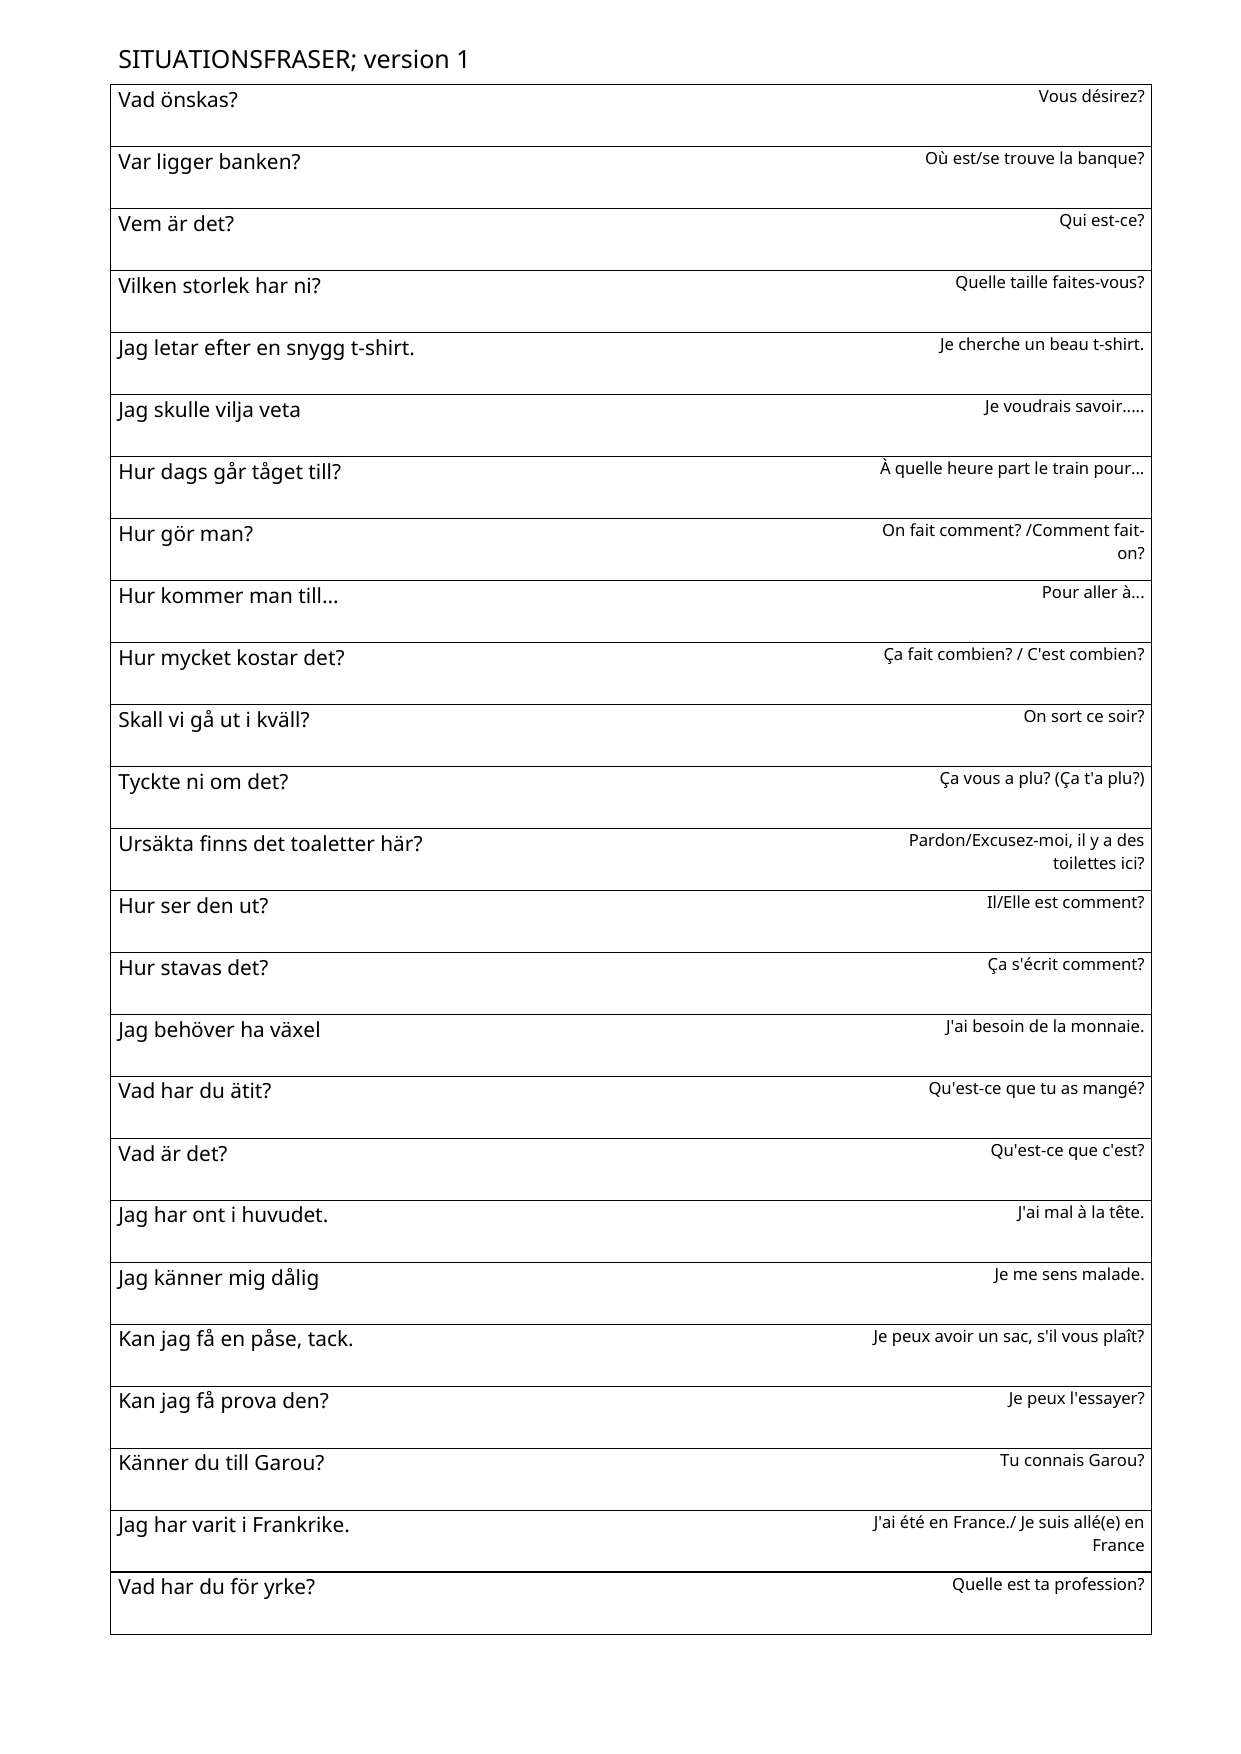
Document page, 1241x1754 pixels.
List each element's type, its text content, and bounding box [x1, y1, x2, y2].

table_cell Ursäkta finns det toaletter här? [111, 829, 856, 890]
table_cell Quelle taille faites-vous? [856, 271, 1151, 332]
table_cell Quelle est ta profession? [856, 1573, 1151, 1633]
table_cell J'ai mal à la tête. [856, 1201, 1151, 1262]
table_cell Je voudrais savoir..... [856, 395, 1151, 456]
table_cell Skall vi gå ut i kväll? [111, 705, 856, 766]
table_cell Tu connais Garou? [856, 1449, 1151, 1509]
table_cell Hur gör man? [111, 519, 856, 580]
text SITUATIONSFRASER; version 1 [118, 41, 1199, 75]
table_cell Qu'est-ce que tu as mangé? [856, 1077, 1151, 1138]
table_cell Jag skulle vilja veta [111, 395, 856, 456]
table_cell Känner du till Garou? [111, 1449, 856, 1509]
table_cell Jag känner mig dålig [111, 1263, 856, 1323]
table_cell Hur mycket kostar det? [111, 643, 856, 704]
table_cell Jag har varit i Frankrike. [111, 1511, 856, 1571]
table_cell Vad är det? [111, 1139, 856, 1199]
table_cell Tyckte ni om det? [111, 767, 856, 828]
table_cell Vem är det? [111, 209, 856, 270]
table_cell Jag letar efter en snygg t-shirt. [111, 333, 856, 394]
table_cell Hur ser den ut? [111, 891, 856, 952]
table_cell Ça s'écrit comment? [856, 953, 1151, 1014]
table_cell Kan jag få en påse, tack. [111, 1325, 856, 1386]
table_cell Je peux avoir un sac, s'il vous plaît? [856, 1325, 1151, 1386]
table_cell Qui est-ce? [856, 209, 1151, 270]
table_cell J'ai besoin de la monnaie. [856, 1015, 1151, 1076]
table_cell Hur dags går tåget till? [111, 457, 856, 518]
table_cell On fait comment? /Comment fait-on? [856, 519, 1151, 580]
table_cell On sort ce soir? [856, 705, 1151, 766]
table_cell J'ai été en France./ Je suis allé(e) en France [856, 1511, 1151, 1571]
table_cell Hur kommer man till... [111, 581, 856, 642]
table_cell Jag har ont i huvudet. [111, 1201, 856, 1262]
table_cell Hur stavas det? [111, 953, 856, 1014]
table_cell Vad har du ätit? [111, 1077, 856, 1138]
table_header Vous désirez? [856, 85, 1151, 146]
table_cell Il/Elle est comment? [856, 891, 1151, 952]
table_cell Je peux l'essayer? [856, 1387, 1151, 1447]
table_cell Jag behöver ha växel [111, 1015, 856, 1076]
table_cell Pardon/Excusez-moi, il y a des toilettes ici? [856, 829, 1151, 890]
table_cell Je me sens malade. [856, 1263, 1151, 1323]
table_cell Vilken storlek har ni? [111, 271, 856, 332]
table_cell À quelle heure part le train pour... [856, 457, 1151, 518]
table_cell Pour aller à... [856, 581, 1151, 642]
table_cell Où est/se trouve la banque? [856, 147, 1151, 208]
table_cell Je cherche un beau t-shirt. [856, 333, 1151, 394]
table_cell Ça fait combien? / C'est combien? [856, 643, 1151, 704]
table_cell Var ligger banken? [111, 147, 856, 208]
table_cell Ça vous a plu? (Ça t'a plu?) [856, 767, 1151, 828]
table_cell Qu'est-ce que c'est? [856, 1139, 1151, 1199]
table_header Vad önskas? [111, 85, 856, 146]
table_cell Vad har du för yrke? [111, 1573, 856, 1633]
table_cell Kan jag få prova den? [111, 1387, 856, 1447]
